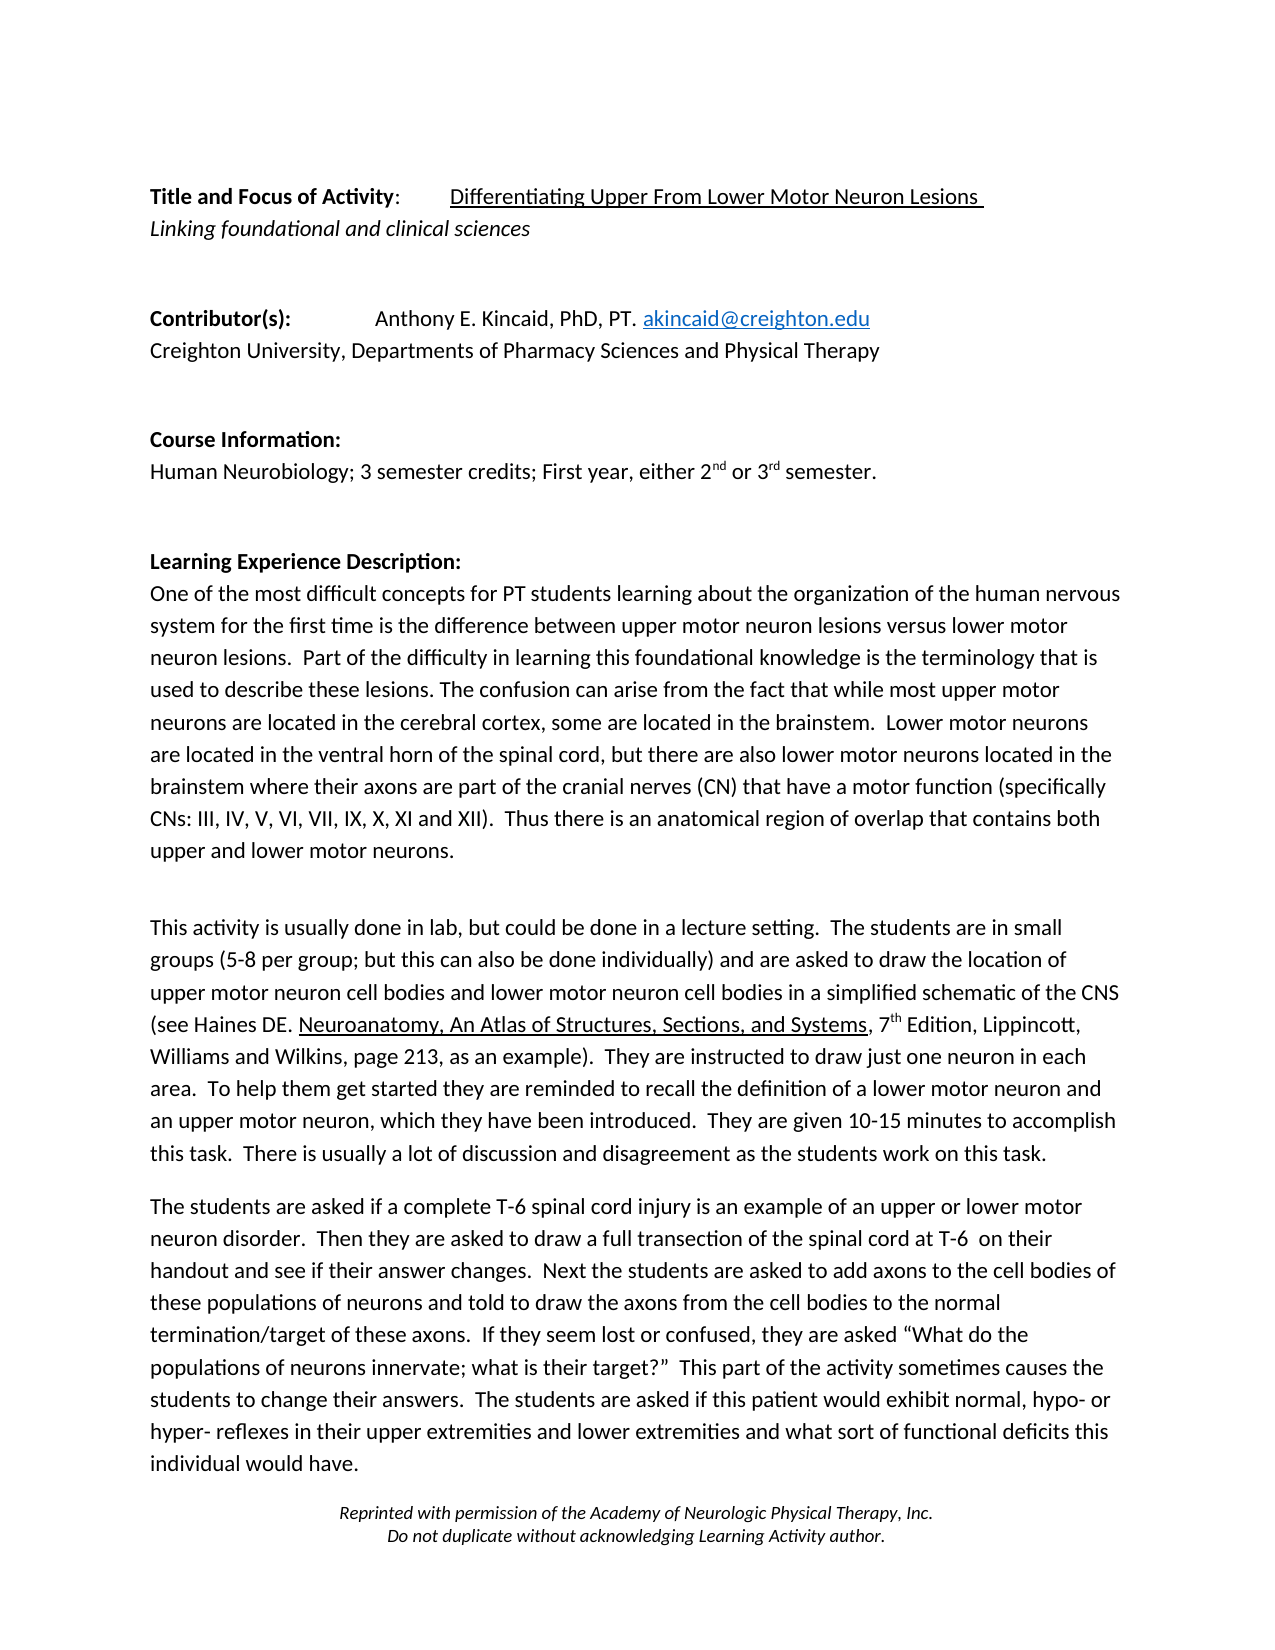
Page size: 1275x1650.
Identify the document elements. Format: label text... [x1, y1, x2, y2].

text Contributor(s): Anthony E. Kincaid, PhD, PT. akincaid@creighton.edu Creighton University, Departments of Pharmacy Sciences and Physical Therapy [150, 304, 1125, 364]
list Learning Experience Description: One of the most difficult concepts for PT students learning about the organization of the human nervous system for the first time is the difference between upper motor neuron lesions versus lower motor neuron lesions. Part of the difficulty in learning this foundational knowledge is the terminology that is used to describe these lesions. The confusion can arise from the fact that while most upper motor neurons are located in the cerebral cortex, some are located in the brainstem. Lower motor neurons are located in the ventral horn of the spinal cord, but there are also lower motor neurons located in the brainstem where their axons are part of the cranial nerves (CN) that have a motor function (specifically CNs: III, IV, V, VI, VII, IX, X, XI and XII). Thus there is an anatomical region of overlap that contains both upper and lower motor neurons. [150, 547, 1125, 864]
text Course Information: Human Neurobiology; 3 semester credits; First year, either 2nd or 3rd semester. [150, 425, 1125, 486]
list The students are asked if a complete T-6 spinal cord injury is an example of an upper or lower motor neuron disorder. Then they are asked to draw a full transection of the spinal cord at T-6 on their handout and see if their answer changes. Next the students are asked to add axons to the cell bodies of these populations of neurons and told to draw the axons from the cell bodies to the normal termination/target of these axons. If they seem lost or confused, they are asked “What do the populations of neurons innervate; what is their target?” This part of the activity sometimes causes the students to change their answers. The students are asked if this patient would exhibit normal, hypo- or hyper- reflexes in their upper extremities and lower extremities and what sort of functional deficits this individual would have. [150, 1192, 1125, 1477]
text This activity is usually done in lab, but could be done in a lecture setting. The students are in small groups (5-8 per group; but this can also be done individually) and are asked to draw the location of upper motor neuron cell bodies and lower motor neuron cell bodies in a simplified schematic of the CNS (see Haines DE. Neuroanatomy, An Atlas of Structures, Sections, and Systems, 7th Edition, Lippincott, Williams and Wilkins, page 213, as an example). They are instructed to draw just one neuron in each area. To help them get started they are reminded to recall the definition of a lower motor neuron and an upper motor neuron, which they have been introduced. They are given 10-15 minutes to accomplish this task. There is usually a lot of discussion and disagreement as the students work on this task. [150, 913, 1125, 1167]
text Title and Focus of Activity: Differentiating Upper From Lower Motor Neuron Lesions Linking foundational and clinical sciences [150, 182, 1125, 242]
